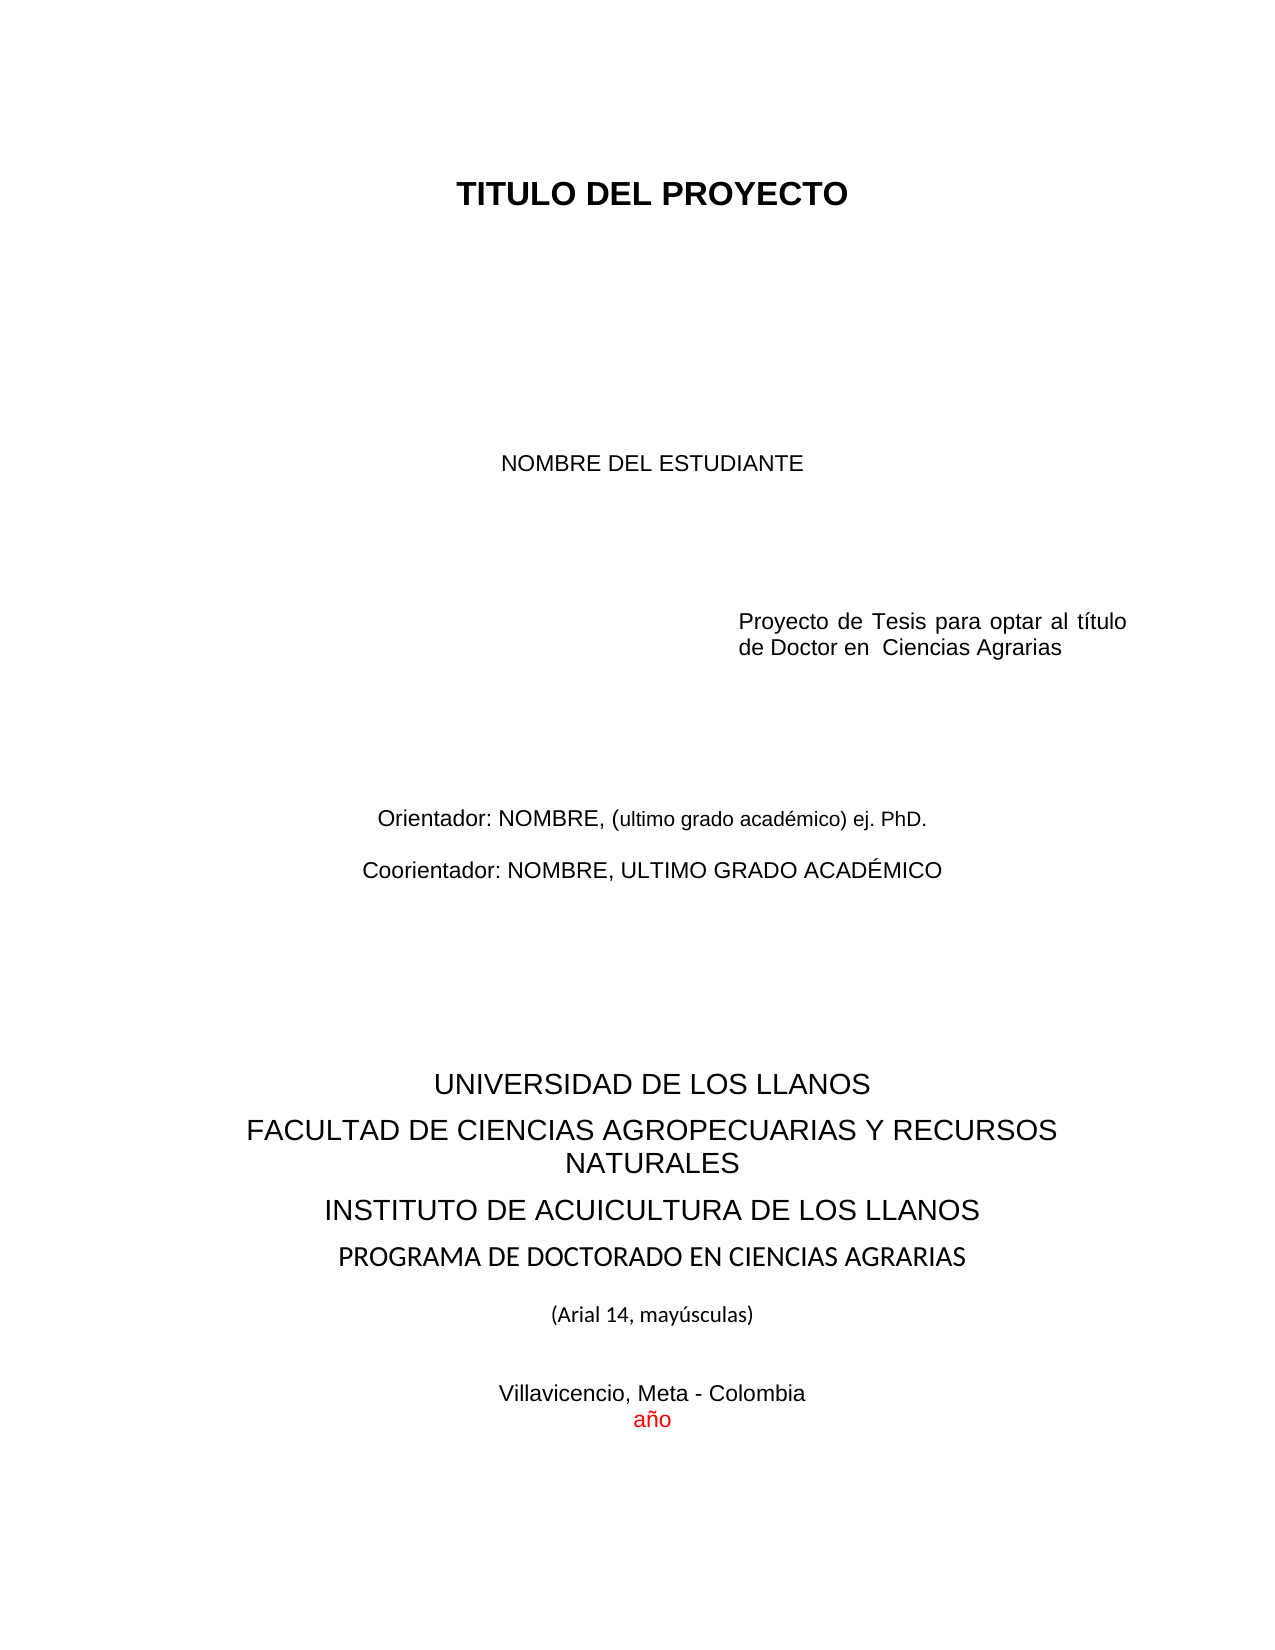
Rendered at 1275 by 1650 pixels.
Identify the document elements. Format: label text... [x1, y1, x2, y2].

text Proyecto de Tesis para optar al título de Doctor en Ciencias Agrarias [738, 608, 1127, 661]
text TITULO DEL PROYECTO [177, 174, 1127, 212]
text NOMBRE DEL ESTUDIANTE [177, 450, 1127, 476]
text (Arial 14, mayúsculas) [177, 1300, 1127, 1328]
text FACULTAD DE CIENCIAS AGROPECUARIAS Y RECURSOS NATURALES [177, 1113, 1127, 1180]
text Villavicencio, Meta - Colombia [177, 1380, 1127, 1406]
text Orientador: NOMBRE, (ultimo grado académico) ej. PhD. [177, 805, 1127, 831]
text año [177, 1406, 1127, 1432]
text INSTITUTO DE ACUICULTURA DE LOS LLANOS [177, 1192, 1127, 1226]
text Coorientador: NOMBRE, ULTIMO GRADO ACADÉMICO [177, 857, 1127, 883]
text PROGRAMA DE DOCTORADO EN CIENCIAS AGRARIAS [177, 1238, 1127, 1274]
text UNIVERSIDAD DE LOS LLANOS [177, 1067, 1127, 1100]
